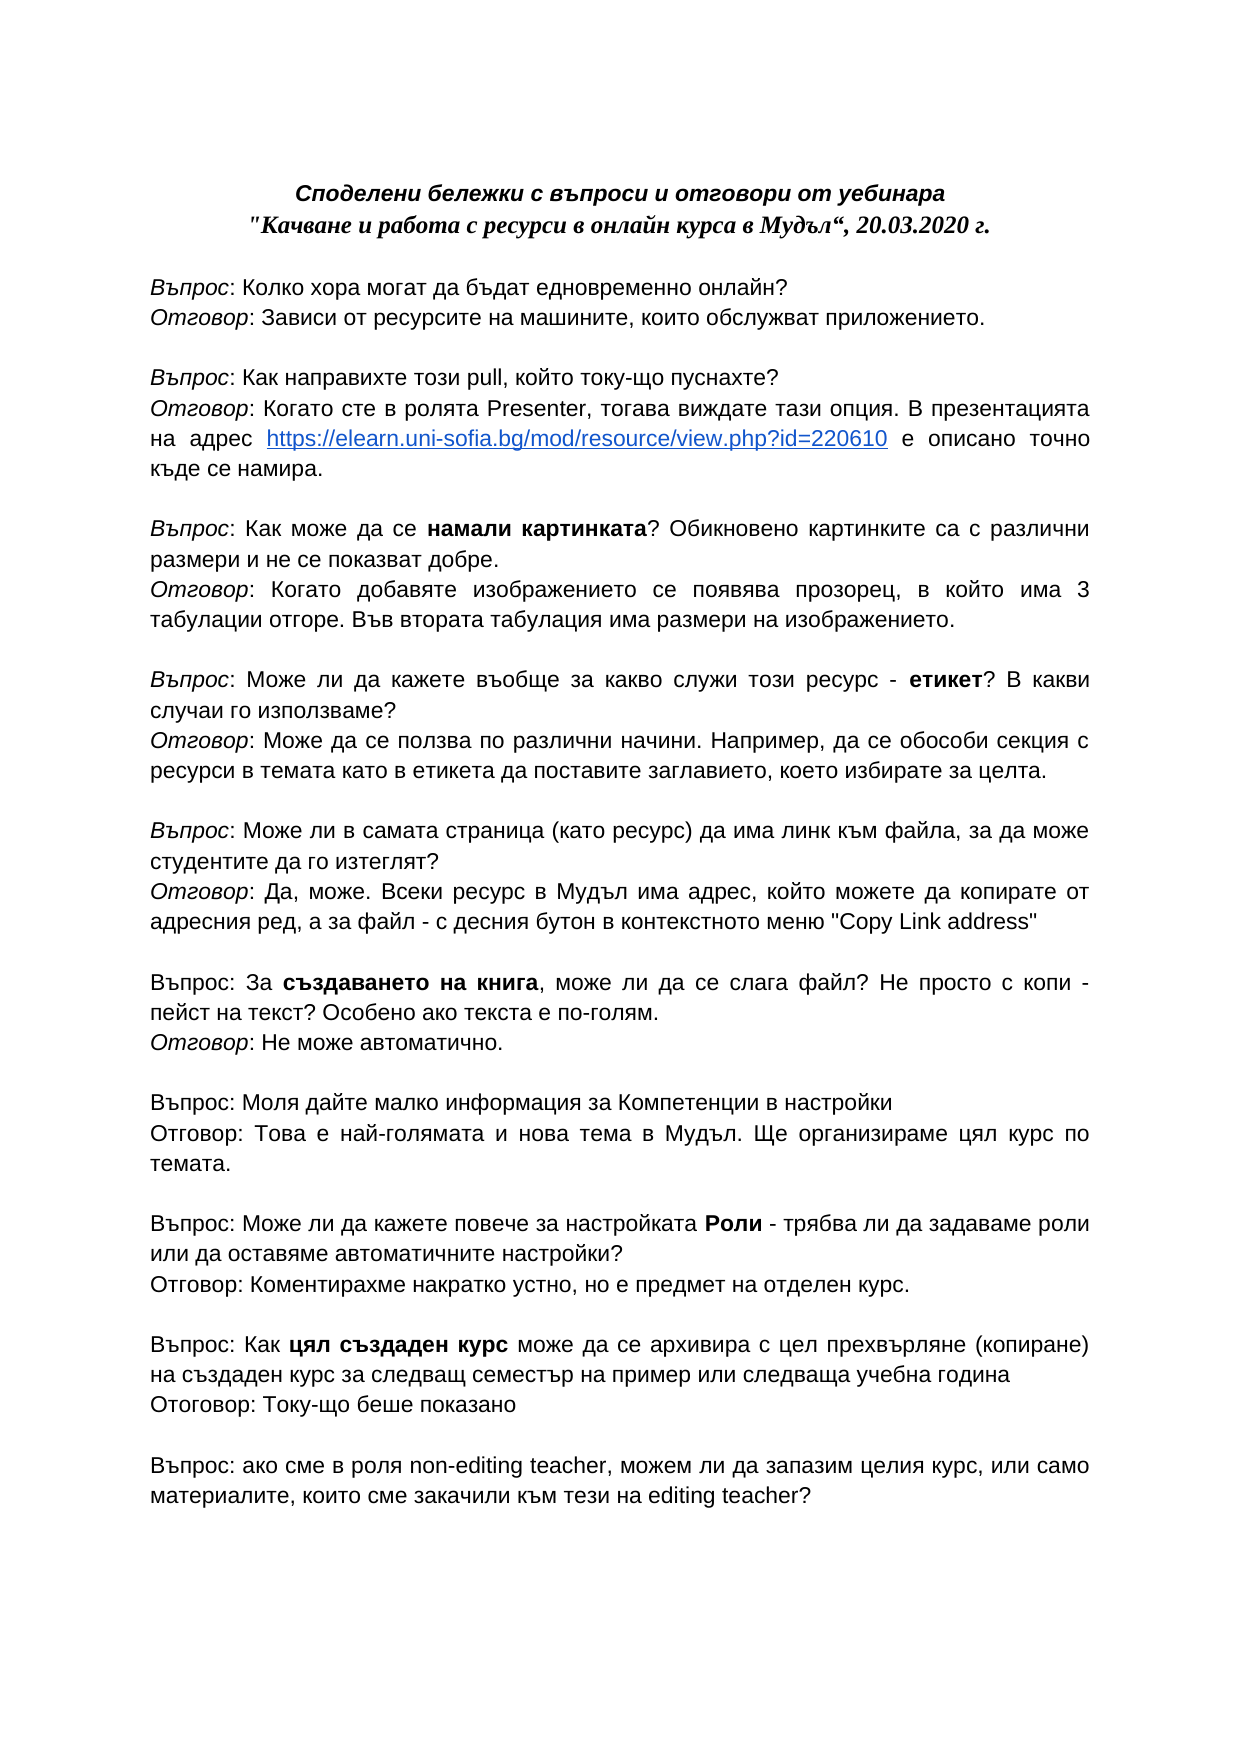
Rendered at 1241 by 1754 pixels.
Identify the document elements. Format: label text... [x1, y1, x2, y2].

text Отоговор: Току-що беше показано [150, 1391, 1090, 1418]
text Въпрос: Може ли да кажете въобще за какво служи този ресурс - етикет? В какви случаи го използваме? [150, 666, 1090, 723]
text Отговор: Зависи от ресурсите на машините, които обслужват приложението. [150, 304, 1090, 330]
text Въпрос: ако сме в роля non-editing teacher, можем ли да запазим целия курс, или само материалите, които сме закачили към тези на editing teacher? [150, 1452, 1090, 1508]
text Отговор: Да, може. Всеки ресурс в Мудъл има адрес, който можете да копирате от адресния ред, а за файл - с десния бутон в контекстното меню "Copy Link address" [150, 878, 1090, 934]
text Въпрос: За създаването на книга, може ли да се слага файл? Не просто с копи - пейст на текст? Особено ако текста е по-голям. [150, 968, 1090, 1025]
text Отговор: Коментирахме накратко устно, но е предмет на отделен курс. [150, 1271, 1090, 1297]
text Въпрос: Колко хора могат да бъдат едновременно онлайн? [150, 274, 1090, 300]
text Въпрос: Как направихте този pull, който току-що пуснахте? [150, 364, 1090, 391]
text "Качване и работа с ресурси в онлайн курса в Мудъл“, 20.03.2020 г. [150, 210, 1090, 239]
text Отговор: Когато добавяте изображението се появява прозорец, в който има 3 табулации отгоре. Във втората табулация има размери на изображението. [150, 576, 1090, 632]
text Споделени бележки с въпроси и отговори от уебинара [150, 180, 1090, 207]
text Въпрос: Може ли в самата страница (като ресурс) да има линк към файла, за да може студентите да го изтеглят? [150, 817, 1090, 874]
text Отговор: Не може автоматично. [150, 1029, 1090, 1055]
text Отговор: Може да се ползва по различни начини. Например, да се обособи секция с ресурси в темата като в етикета да поставите заглавието, което избирате за целта. [150, 727, 1090, 783]
text Въпрос: Как цял създаден курс може да се архивира с цел прехвърляне (копиране) на създаден курс за следващ семестър на пример или следваща учебна година [150, 1331, 1090, 1387]
text Отговор: Това е най-голямата и нова тема в Мудъл. Ще организираме цял курс по темата. [150, 1119, 1090, 1176]
text Въпрос: Как може да се намали картинката? Обикновено картинките са с различни размери и не се показват добре. [150, 515, 1090, 572]
text Въпрос: Може ли да кажете повече за настройката Роли - трябва ли да задаваме роли или да оставяме автоматичните настройки? [150, 1210, 1090, 1267]
text Отговор: Когато сте в ролята Presenter, тогава виждате тази опция. В презентацията на адрес https://elearn.uni-sofia.bg/mod/resource/view.php?id=220610 е описано точно къде се намира. [150, 394, 1090, 481]
text Въпрос: Моля дайте малко информация за Компетенции в настройки [150, 1089, 1090, 1116]
